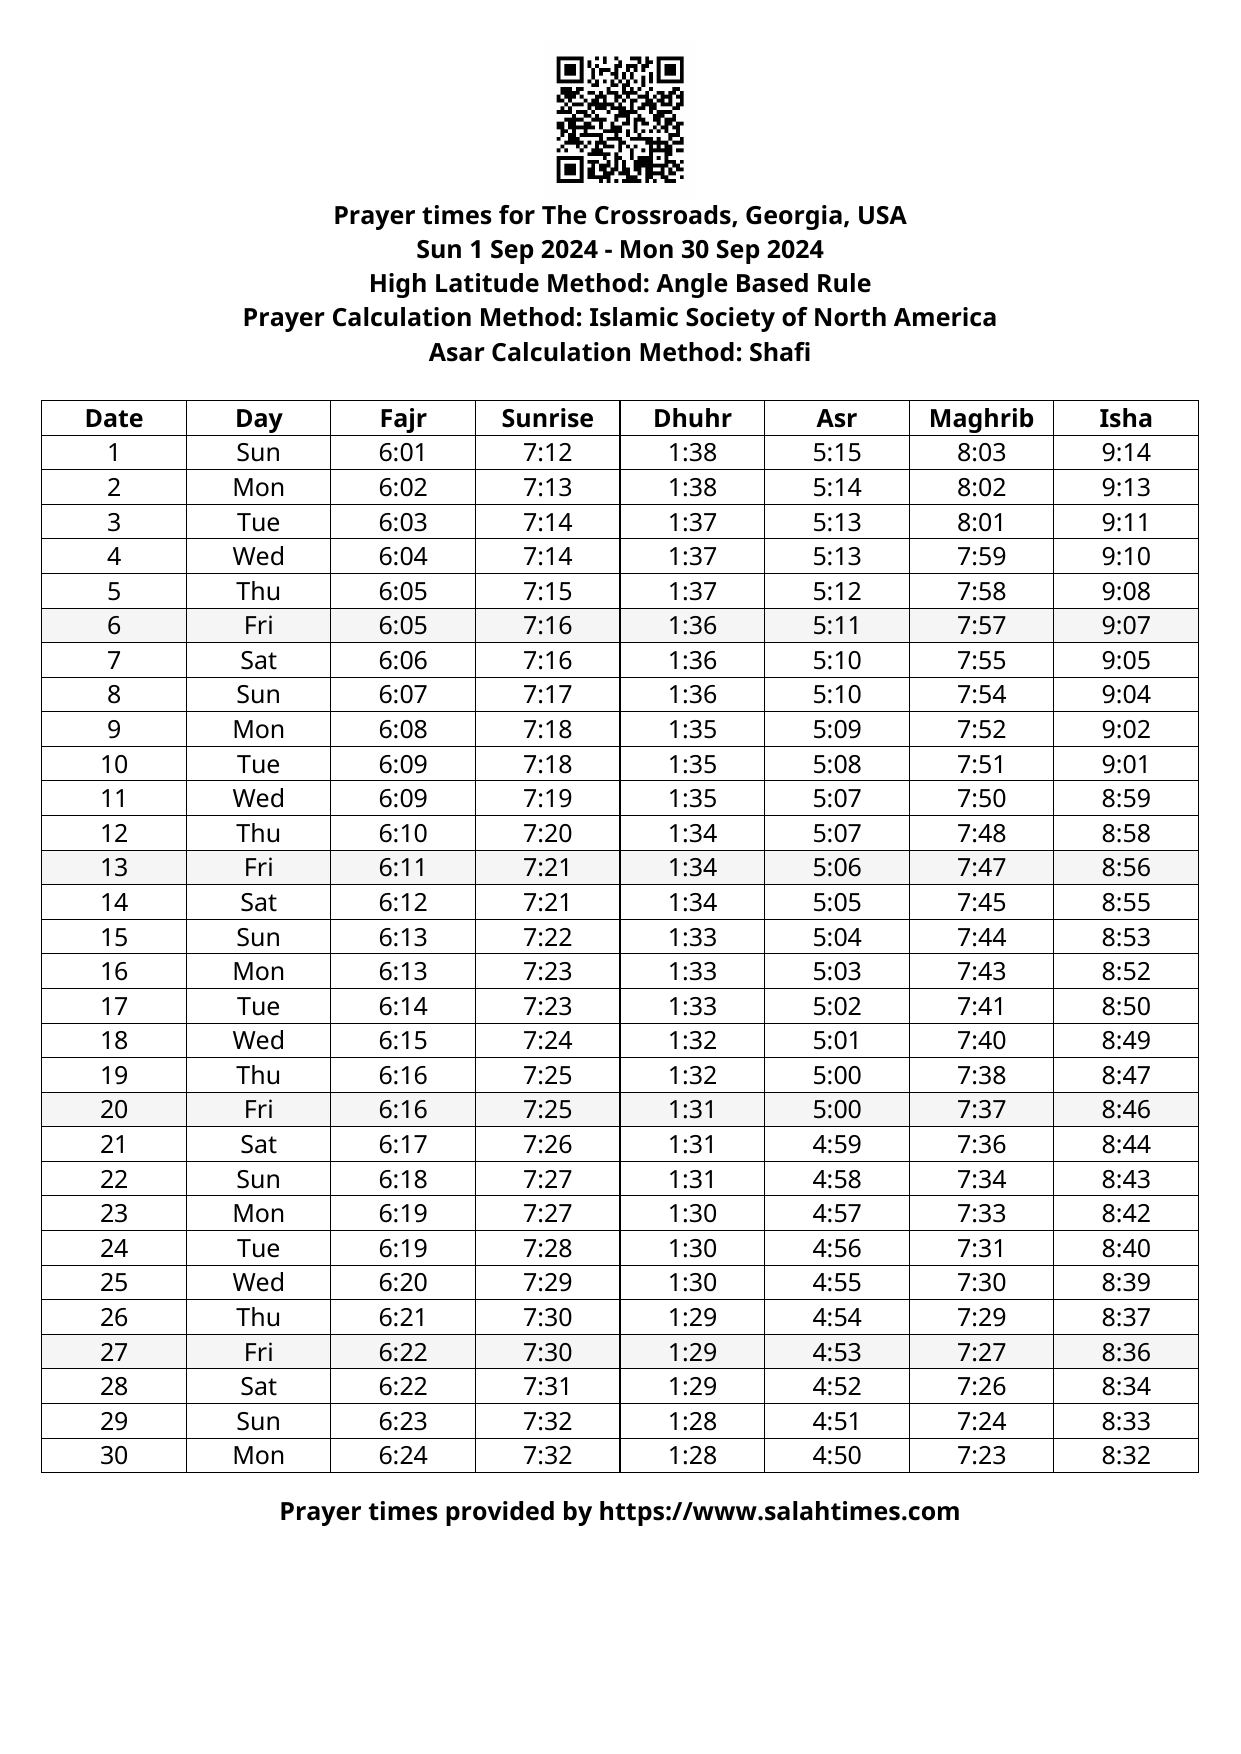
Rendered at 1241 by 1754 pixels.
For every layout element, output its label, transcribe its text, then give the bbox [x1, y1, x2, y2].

table_cell 7:23 [476, 954, 619, 988]
table_cell 5:07 [765, 781, 909, 815]
table_cell 1:33 [621, 920, 764, 953]
table_cell Fri [187, 851, 330, 884]
table_cell Sat [187, 885, 330, 919]
table_cell 7:24 [476, 1024, 619, 1057]
table_cell 7:55 [910, 643, 1053, 677]
table_cell 5:13 [765, 505, 909, 538]
table_cell 23 [42, 1196, 186, 1230]
table_cell 1:34 [621, 885, 764, 919]
table_cell 7:25 [476, 1058, 619, 1092]
table_cell 1:35 [621, 712, 764, 746]
table_cell 8:03 [910, 436, 1053, 469]
table_cell Wed [187, 539, 330, 573]
table_cell 1:29 [621, 1300, 764, 1334]
table_cell 7:26 [476, 1127, 619, 1161]
table_cell Sun [187, 436, 330, 469]
table_cell 8:44 [1054, 1127, 1198, 1161]
table_cell 1:32 [621, 1058, 764, 1092]
table_header Dhuhr [621, 401, 764, 434]
table_cell 6:02 [331, 470, 475, 504]
table_cell Fri [187, 1093, 330, 1126]
table_cell 11 [42, 781, 186, 815]
table_cell 8:58 [1054, 816, 1198, 849]
table_cell 4:55 [765, 1266, 909, 1299]
table_cell Fri [187, 609, 330, 642]
table_cell 17 [42, 989, 186, 1022]
table_cell 7:32 [476, 1439, 619, 1472]
table_cell 26 [42, 1300, 186, 1334]
table_cell 5:02 [765, 989, 909, 1022]
table_cell 5:01 [765, 1024, 909, 1057]
table_cell 7:17 [476, 678, 619, 711]
table_cell 6:23 [331, 1404, 475, 1437]
table_cell 5:13 [765, 539, 909, 573]
table_cell 7:23 [910, 1439, 1053, 1472]
table_cell 5:05 [765, 885, 909, 919]
table_cell 7:31 [476, 1369, 619, 1403]
table_cell 8:01 [910, 505, 1053, 538]
table_cell 9:02 [1054, 712, 1198, 746]
table_cell 7:22 [476, 920, 619, 953]
table_cell 1:37 [621, 505, 764, 538]
table_cell 21 [42, 1127, 186, 1161]
table_cell 7:48 [910, 816, 1053, 849]
table_cell 5:07 [765, 816, 909, 849]
table_cell 7:29 [476, 1266, 619, 1299]
table_cell 9:08 [1054, 574, 1198, 607]
table_cell 5:09 [765, 712, 909, 746]
table_cell 3 [42, 505, 186, 538]
table_cell 4:51 [765, 1404, 909, 1437]
table_header Maghrib [910, 401, 1053, 434]
table_cell 16 [42, 954, 186, 988]
table_cell 1:33 [621, 989, 764, 1022]
table_cell 5:08 [765, 747, 909, 780]
table_cell 1:36 [621, 643, 764, 677]
table_cell 1:31 [621, 1093, 764, 1126]
table_cell 1:29 [621, 1369, 764, 1403]
table_cell 7:14 [476, 539, 619, 573]
table_cell Wed [187, 1024, 330, 1057]
table_cell 6:14 [331, 989, 475, 1022]
table_cell Sun [187, 1162, 330, 1195]
table_cell 7:31 [910, 1231, 1053, 1264]
table_cell 6:13 [331, 920, 475, 953]
table_cell 8:34 [1054, 1369, 1198, 1403]
table_cell 7:45 [910, 885, 1053, 919]
table_cell 9:11 [1054, 505, 1198, 538]
table_cell 4:52 [765, 1369, 909, 1403]
table_cell 8:42 [1054, 1196, 1198, 1230]
table_cell 6:01 [331, 436, 475, 469]
table_cell 7:16 [476, 609, 619, 642]
table_cell 7:38 [910, 1058, 1053, 1092]
table_cell 8:47 [1054, 1058, 1198, 1092]
table_cell 4:57 [765, 1196, 909, 1230]
table_header Fajr [331, 401, 475, 434]
table_cell 7:16 [476, 643, 619, 677]
table_cell 1:30 [621, 1266, 764, 1299]
table_cell Wed [187, 781, 330, 815]
table_cell 7:21 [476, 851, 619, 884]
table_cell 6:15 [331, 1024, 475, 1057]
table_cell 6 [42, 609, 186, 642]
table_cell 8:55 [1054, 885, 1198, 919]
table_cell 7:30 [910, 1266, 1053, 1299]
table_cell 7:44 [910, 920, 1053, 953]
table_cell Thu [187, 1058, 330, 1092]
table_cell 6:16 [331, 1093, 475, 1126]
table_cell 7:30 [476, 1335, 619, 1368]
table_cell 7:41 [910, 989, 1053, 1022]
table_cell 7:26 [910, 1369, 1053, 1403]
table_cell 24 [42, 1231, 186, 1264]
table_cell 7 [42, 643, 186, 677]
table_cell 7:28 [476, 1231, 619, 1264]
table_cell 7:58 [910, 574, 1053, 607]
table_cell Wed [187, 1266, 330, 1299]
table_cell 7:27 [476, 1196, 619, 1230]
table_cell 6:18 [331, 1162, 475, 1195]
table_cell Mon [187, 954, 330, 988]
table_cell 6:16 [331, 1058, 475, 1092]
table_cell 1:32 [621, 1024, 764, 1057]
table_cell 5:11 [765, 609, 909, 642]
table_cell Thu [187, 574, 330, 607]
table_cell 4:53 [765, 1335, 909, 1368]
table_cell 10 [42, 747, 186, 780]
table_cell 7:52 [910, 712, 1053, 746]
table_cell 29 [42, 1404, 186, 1437]
table_cell 5:03 [765, 954, 909, 988]
table_cell 7:29 [910, 1300, 1053, 1334]
table_cell 6:12 [331, 885, 475, 919]
table_cell 7:18 [476, 747, 619, 780]
table_cell 5:00 [765, 1058, 909, 1092]
table_cell 7:59 [910, 539, 1053, 573]
table_cell 7:47 [910, 851, 1053, 884]
text Prayer times provided by https://www.salahtimes.com [42, 1494, 1198, 1528]
table_cell 15 [42, 920, 186, 953]
table_cell 5:10 [765, 643, 909, 677]
table_cell 7:27 [910, 1335, 1053, 1368]
table_cell 9:05 [1054, 643, 1198, 677]
table_cell 5:15 [765, 436, 909, 469]
table_cell 1:35 [621, 781, 764, 815]
table_cell 30 [42, 1439, 186, 1472]
table_cell 8 [42, 678, 186, 711]
table_cell 6:11 [331, 851, 475, 884]
table_cell 7:12 [476, 436, 619, 469]
table_cell Sat [187, 1369, 330, 1403]
table_cell 5:12 [765, 574, 909, 607]
table_cell 8:33 [1054, 1404, 1198, 1437]
table_cell 27 [42, 1335, 186, 1368]
table_cell 4:50 [765, 1439, 909, 1472]
table_cell 7:33 [910, 1196, 1053, 1230]
table_header Asr [765, 401, 909, 434]
table_cell 1:30 [621, 1231, 764, 1264]
table_cell 7:32 [476, 1404, 619, 1437]
table_header Sunrise [476, 401, 619, 434]
table_cell 22 [42, 1162, 186, 1195]
table_cell 6:20 [331, 1266, 475, 1299]
table_cell Thu [187, 816, 330, 849]
table_cell 25 [42, 1266, 186, 1299]
table_cell 7:50 [910, 781, 1053, 815]
table_cell 5:00 [765, 1093, 909, 1126]
table_cell 8:39 [1054, 1266, 1198, 1299]
text Prayer Calculation Method: Islamic Society of North America [42, 300, 1198, 334]
table_cell 19 [42, 1058, 186, 1092]
table_cell Mon [187, 1439, 330, 1472]
table_cell 20 [42, 1093, 186, 1126]
table_cell 7:34 [910, 1162, 1053, 1195]
table_cell 1:38 [621, 436, 764, 469]
table_cell 7:51 [910, 747, 1053, 780]
table_cell 1:36 [621, 609, 764, 642]
table_cell 1:34 [621, 851, 764, 884]
table_cell Sat [187, 1127, 330, 1161]
table_cell 6:05 [331, 574, 475, 607]
table_cell 1:35 [621, 747, 764, 780]
table_cell 8:50 [1054, 989, 1198, 1022]
table_cell 8:36 [1054, 1335, 1198, 1368]
table_header Date [42, 401, 186, 434]
table_cell 7:24 [910, 1404, 1053, 1437]
table_cell 9:04 [1054, 678, 1198, 711]
table_cell 28 [42, 1369, 186, 1403]
table_cell 7:27 [476, 1162, 619, 1195]
table_cell 4:58 [765, 1162, 909, 1195]
table_cell 4:54 [765, 1300, 909, 1334]
table_cell 1:29 [621, 1335, 764, 1368]
table_cell 6:05 [331, 609, 475, 642]
table_cell Tue [187, 747, 330, 780]
table_cell 7:40 [910, 1024, 1053, 1057]
table_cell 6:07 [331, 678, 475, 711]
table_cell 8:32 [1054, 1439, 1198, 1472]
table_cell 2 [42, 470, 186, 504]
table_cell 9:13 [1054, 470, 1198, 504]
table_cell 7:15 [476, 574, 619, 607]
table_cell 1:31 [621, 1127, 764, 1161]
table_cell 1:37 [621, 539, 764, 573]
table_cell 6:04 [331, 539, 475, 573]
table_cell 7:57 [910, 609, 1053, 642]
table_cell Mon [187, 1196, 330, 1230]
table_cell 7:18 [476, 712, 619, 746]
table_cell 5 [42, 574, 186, 607]
table_cell 5:10 [765, 678, 909, 711]
table_cell 1:30 [621, 1196, 764, 1230]
table_cell 6:22 [331, 1335, 475, 1368]
table_cell 7:21 [476, 885, 619, 919]
table_cell 13 [42, 851, 186, 884]
table_cell Tue [187, 989, 330, 1022]
table_cell 7:25 [476, 1093, 619, 1126]
table_cell 6:09 [331, 781, 475, 815]
table_cell 7:37 [910, 1093, 1053, 1126]
table_cell 9:01 [1054, 747, 1198, 780]
table_cell 7:20 [476, 816, 619, 849]
text Asar Calculation Method: Shafi [42, 334, 1198, 368]
table_cell 1:33 [621, 954, 764, 988]
table_cell 6:09 [331, 747, 475, 780]
table_cell 8:46 [1054, 1093, 1198, 1126]
table_cell 4 [42, 539, 186, 573]
table_cell 8:02 [910, 470, 1053, 504]
table_cell Sun [187, 678, 330, 711]
table_cell 18 [42, 1024, 186, 1057]
table_cell Sun [187, 920, 330, 953]
table_cell 7:14 [476, 505, 619, 538]
table_cell 9:10 [1054, 539, 1198, 573]
table_cell 1:28 [621, 1404, 764, 1437]
table_cell 6:06 [331, 643, 475, 677]
table_cell 8:37 [1054, 1300, 1198, 1334]
table_cell 1:36 [621, 678, 764, 711]
table_cell 7:30 [476, 1300, 619, 1334]
picture [542, 41, 699, 198]
table_cell 7:13 [476, 470, 619, 504]
table_cell 7:23 [476, 989, 619, 1022]
table_cell Tue [187, 1231, 330, 1264]
table_cell 1 [42, 436, 186, 469]
table_cell 9 [42, 712, 186, 746]
table_cell 6:17 [331, 1127, 475, 1161]
table_cell 1:37 [621, 574, 764, 607]
text Sun 1 Sep 2024 - Mon 30 Sep 2024 [42, 232, 1198, 266]
table_cell 8:56 [1054, 851, 1198, 884]
table_cell 4:59 [765, 1127, 909, 1161]
table_cell 4:56 [765, 1231, 909, 1264]
table_cell Fri [187, 1335, 330, 1368]
table_cell 6:19 [331, 1196, 475, 1230]
table_cell Tue [187, 505, 330, 538]
table_header Day [187, 401, 330, 434]
table_cell 1:38 [621, 470, 764, 504]
table_cell 7:19 [476, 781, 619, 815]
table_cell Mon [187, 712, 330, 746]
table_cell 7:43 [910, 954, 1053, 988]
table_cell 8:59 [1054, 781, 1198, 815]
table_cell 1:31 [621, 1162, 764, 1195]
table_cell 7:36 [910, 1127, 1053, 1161]
table_cell 6:10 [331, 816, 475, 849]
table_cell 1:28 [621, 1439, 764, 1472]
table_cell 5:14 [765, 470, 909, 504]
table_cell 6:03 [331, 505, 475, 538]
table_cell 8:49 [1054, 1024, 1198, 1057]
table_cell Sun [187, 1404, 330, 1437]
table_cell 6:13 [331, 954, 475, 988]
table_cell 14 [42, 885, 186, 919]
table_cell 6:19 [331, 1231, 475, 1264]
text High Latitude Method: Angle Based Rule [42, 266, 1198, 300]
table_cell 6:22 [331, 1369, 475, 1403]
table_header Isha [1054, 401, 1198, 434]
table_cell 8:43 [1054, 1162, 1198, 1195]
table_cell 1:34 [621, 816, 764, 849]
table_cell 9:14 [1054, 436, 1198, 469]
text Prayer times for The Crossroads, Georgia, USA [42, 198, 1198, 232]
table_cell 5:04 [765, 920, 909, 953]
table_cell Sat [187, 643, 330, 677]
table_cell 6:24 [331, 1439, 475, 1472]
table_cell 6:21 [331, 1300, 475, 1334]
table_cell 7:54 [910, 678, 1053, 711]
table_cell 8:40 [1054, 1231, 1198, 1264]
table_cell 6:08 [331, 712, 475, 746]
table_cell Thu [187, 1300, 330, 1334]
table_cell 12 [42, 816, 186, 849]
table_cell 8:52 [1054, 954, 1198, 988]
table_cell 5:06 [765, 851, 909, 884]
table_cell Mon [187, 470, 330, 504]
table_cell 8:53 [1054, 920, 1198, 953]
table_cell 9:07 [1054, 609, 1198, 642]
